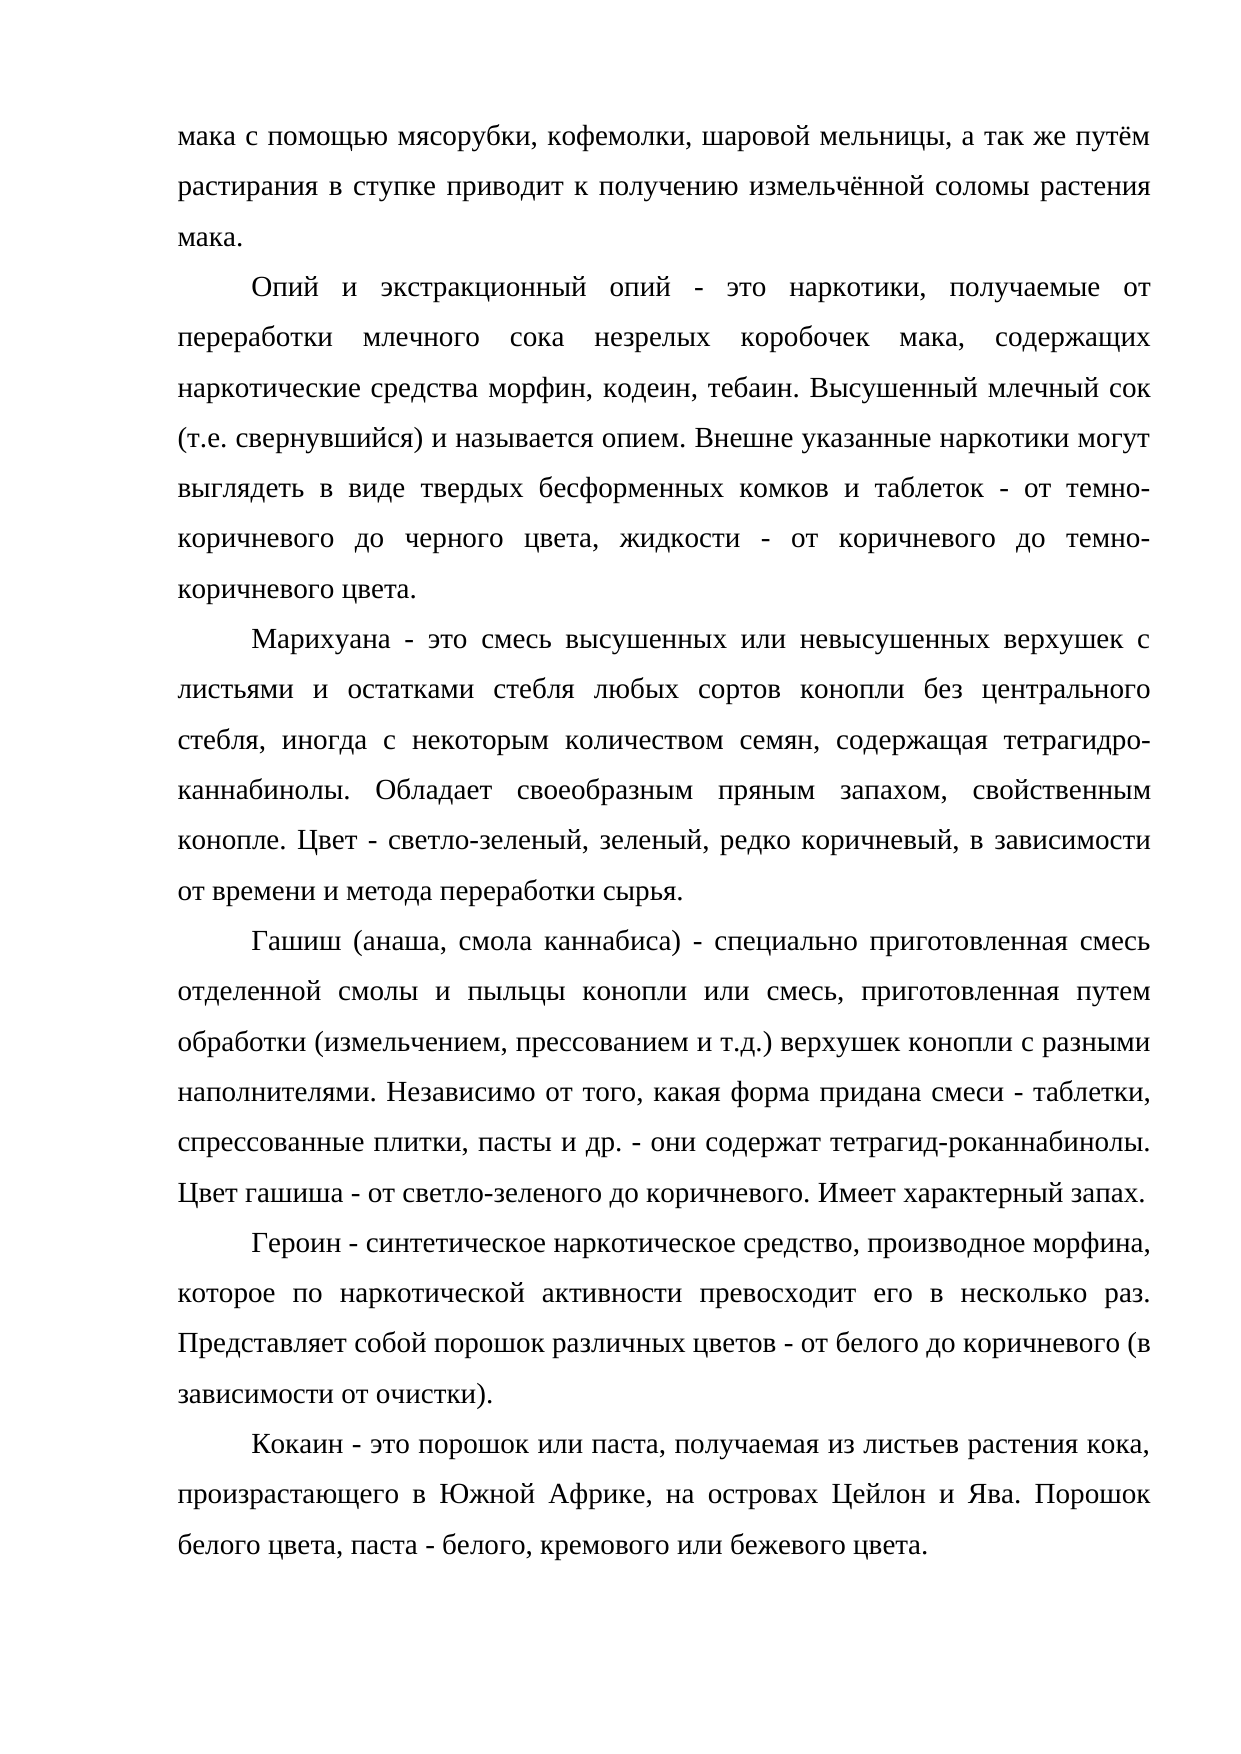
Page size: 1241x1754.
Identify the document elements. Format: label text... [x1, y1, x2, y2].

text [177, 118, 1152, 252]
text Кокаин - это порошок или паста, получаемая из листьев растения кока, произрастающего в Южной Африке, на островах Цейлон и Ява. Порошок белого цвета, паста - белого, кремового или бежевого цвета. [177, 1426, 1152, 1560]
text Гашиш (анаша, смола каннабиса) - специально приготовленная смесь отделенной смолы и пыльцы конопли или смесь, приготовленная путем обработки (измельчением, прессованием и т.д.) верхушек конопли с разными наполнителями. Независимо от того, какая форма придана смеси - таблетки, спрессованные плитки, пасты и др. - они содержат тетрагид-роканнабинолы. Цвет гашиша - от светло-зеленого до коричневого. Имеет характерный запах. [177, 923, 1152, 1208]
text Героин - синтетическое наркотическое средство, производное морфина, которое по наркотической активности превосходит его в несколько раз. Представляет собой порошок различных цветов - от белого до коричневого (в зависимости от очистки). [177, 1225, 1152, 1409]
text Опий и экстракционный опий - это наркотики, получаемые от переработки млечного сока незрелых коробочек мака, содержащих наркотические средства морфин, кодеин, тебаин. Высушенный млечный сок (т.е. свернувшийся) и называется опием. Внешне указанные наркотики могут выглядеть в виде твердых бесформенных комков и таблеток - от темно-коричневого до черного цвета, жидкости - от коричневого до темно-коричневого цвета. [177, 269, 1152, 604]
text Марихуана - это смесь высушенных или невысушенных верхушек с листьями и остатками стебля любых сортов конопли без центрального стебля, иногда с некоторым количеством семян, содержащая тетрагидро-каннабинолы. Обладает своеобразным пряным запахом, свойственным конопле. Цвет - светло-зеленый, зеленый, редко коричневый, в зависимости от времени и метода переработки сырья. [177, 621, 1152, 906]
